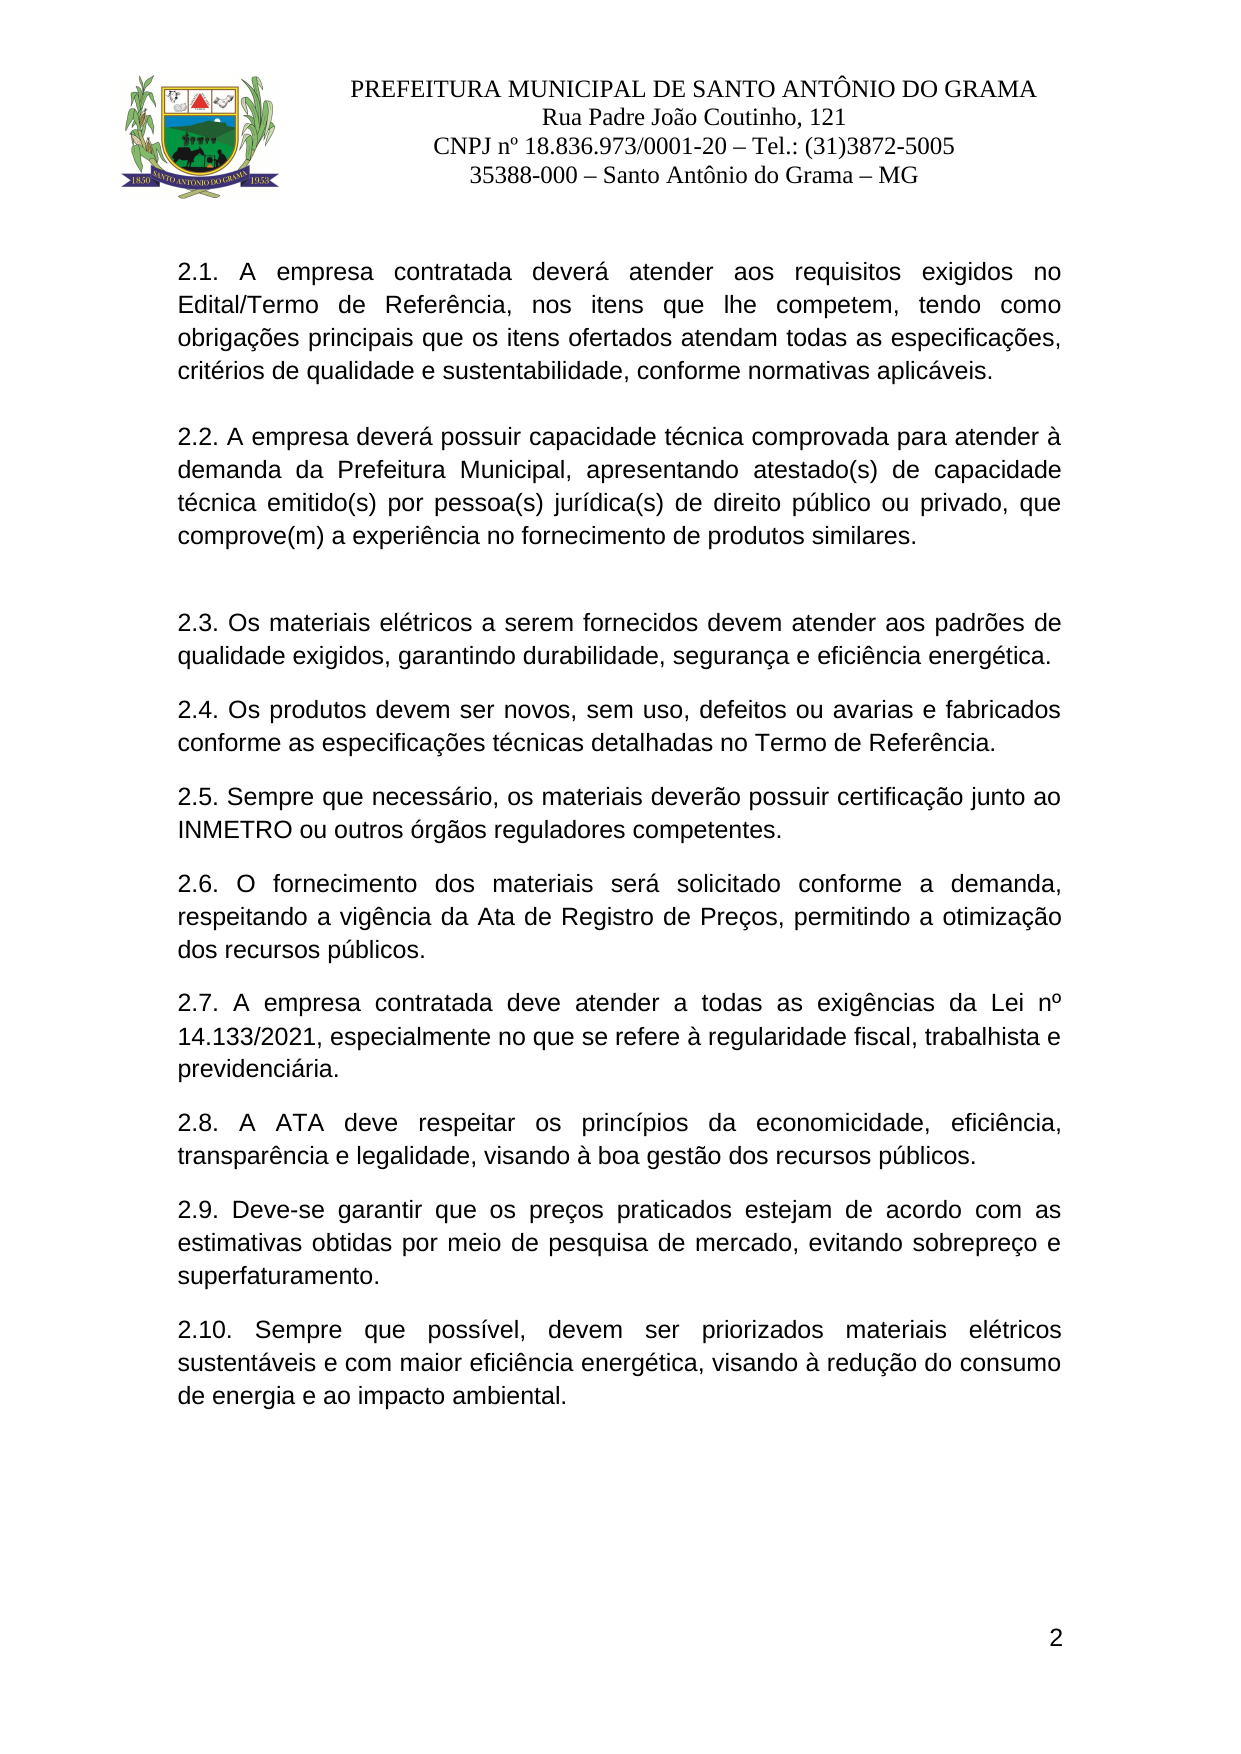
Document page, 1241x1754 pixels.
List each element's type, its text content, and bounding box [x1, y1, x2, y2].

text 2.4. Os produtos devem ser novos, sem uso, defeitos ou avarias e fabricados conforme as especificações técnicas detalhadas no Termo de Referência. [177, 695, 1063, 757]
text 2.6. O fornecimento dos materiais será solicitado conforme a demanda, respeitando a vigência da Ata de Registro de Preços, permitindo a otimização dos recursos públicos. [177, 868, 1063, 963]
text 2.8. A ATA deve respeitar os princípios da economicidade, eficiência, transparência e legalidade, visando à boa gestão dos recursos públicos. [177, 1108, 1063, 1170]
text 2.9. Deve-se garantir que os preços praticados estejam de acordo com as estimativas obtidas por meio de pesquisa de mercado, evitando sobrepreço e superfaturamento. [177, 1195, 1063, 1290]
picture [120, 75, 279, 199]
list 2.2. A empresa deverá possuir capacidade técnica comprovada para atender à demanda da Prefeitura Municipal, apresentando atestado(s) de capacidade técnica emitido(s) por pessoa(s) jurídica(s) de direito público ou privado, que comprove(m) a experiência no fornecimento de produtos similares. [177, 422, 1063, 550]
list 2.10. Sempre que possível, devem ser priorizados materiais elétricos sustentáveis e com maior eficiência energética, visando à redução do consumo de energia e ao impacto ambiental. [177, 1315, 1063, 1410]
text 2.3. Os materiais elétricos a serem fornecidos devem atender aos padrões de qualidade exigidos, garantindo durabilidade, segurança e eficiência energética. [177, 608, 1063, 670]
text 2.5. Sempre que necessário, os materiais deverão possuir certificação junto ao INMETRO ou outros órgãos reguladores competentes. [177, 782, 1063, 843]
text 2.7. A empresa contratada deve atender a todas as exigências da Lei nº 14.133/2021, especialmente no que se refere à regularidade fiscal, trabalhista e previdenciária. [177, 988, 1063, 1083]
list 2.1. A empresa contratada deverá atender aos requisitos exigidos no Edital/Termo de Referência, nos itens que lhe competem, tendo como obrigações principais que os itens ofertados atendam todas as especificações, critérios de qualidade e sustentabilidade, conforme normativas aplicáveis. [177, 257, 1063, 385]
